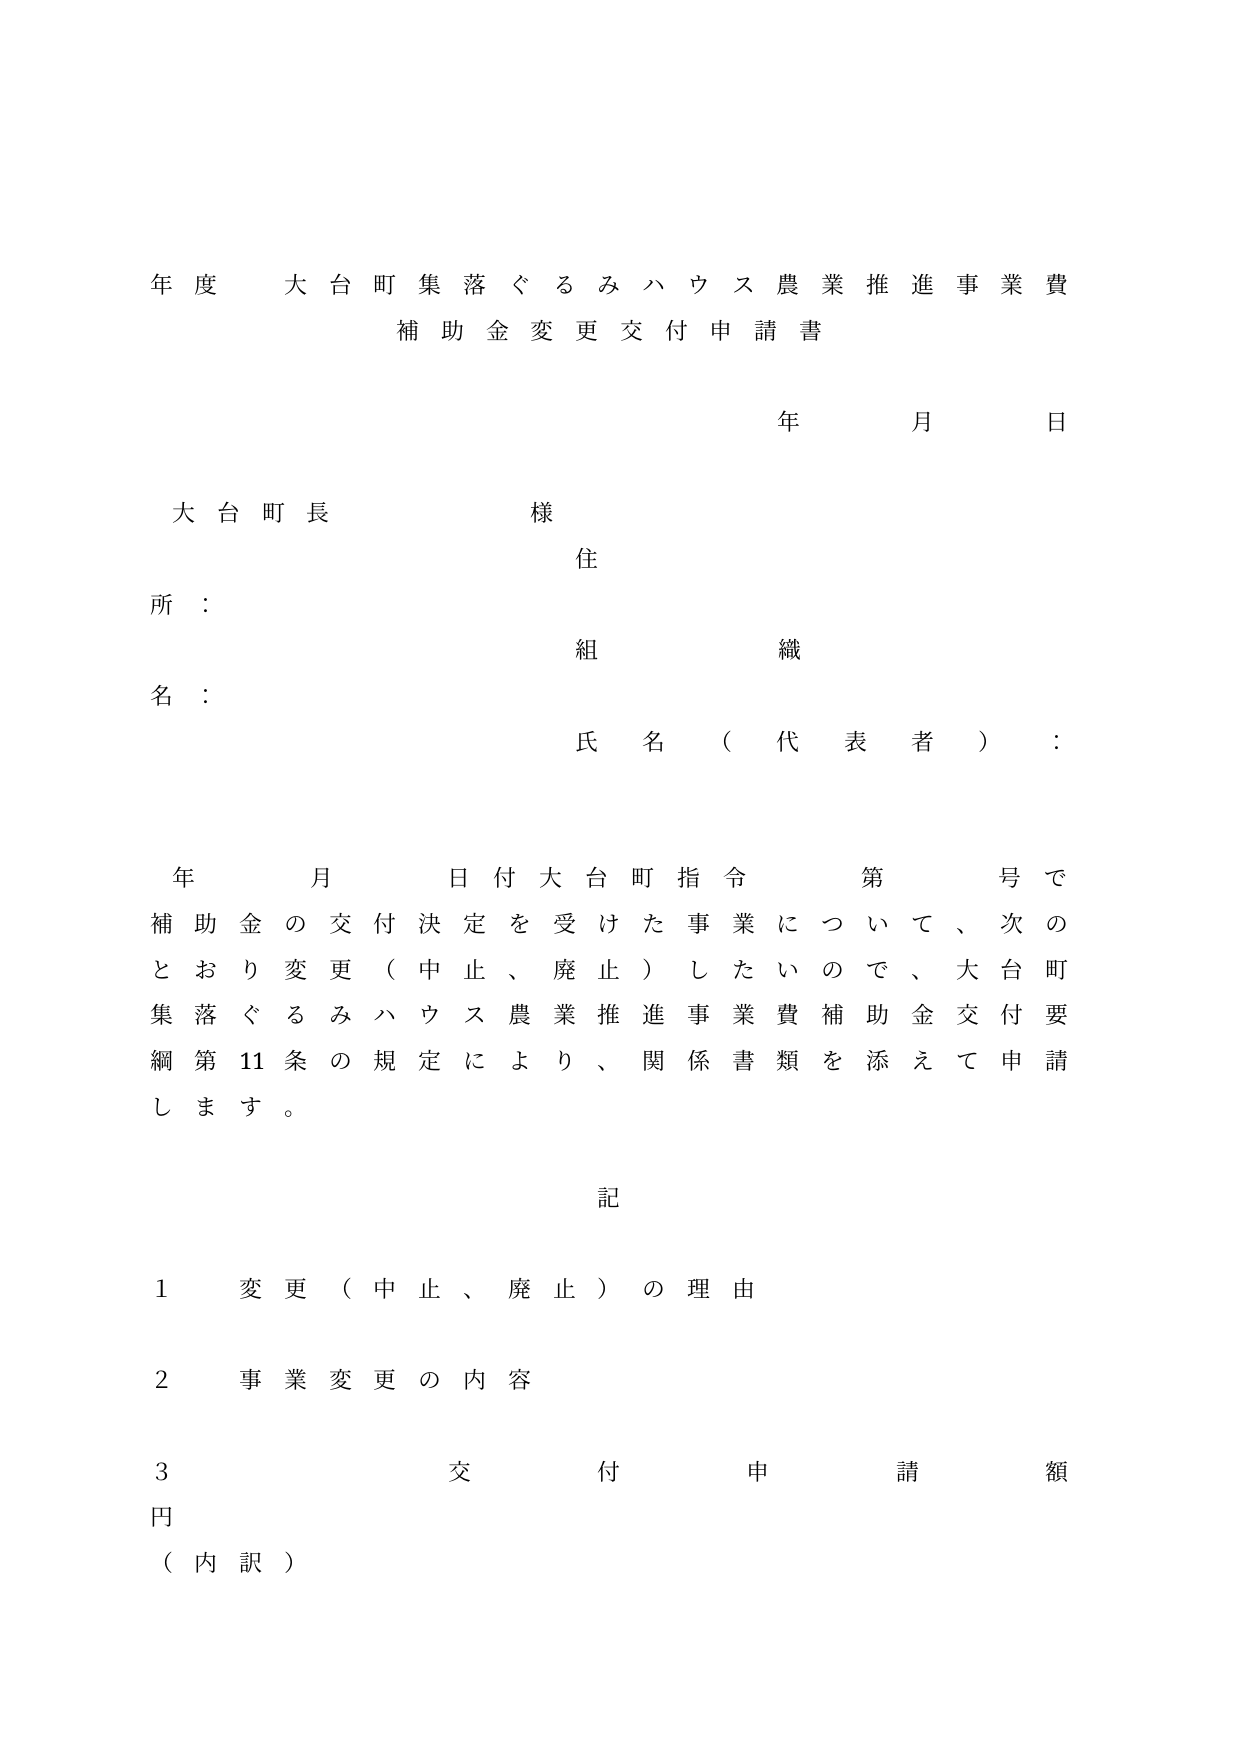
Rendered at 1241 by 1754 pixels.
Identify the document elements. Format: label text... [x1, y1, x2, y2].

text ３ 交付申請額 円 [150, 1447, 1090, 1538]
text １ 変更（中止、廃止）の理由 [150, 1265, 1090, 1310]
text 年 月 日 [150, 398, 1090, 443]
text ２ 事業変更の内容 [150, 1356, 1090, 1402]
text 氏名（代表者）： [194, 717, 1090, 808]
text 住 所： [150, 535, 823, 626]
text 記 [150, 1173, 1090, 1219]
text 大台町長 様 [172, 489, 1090, 535]
text 組 織 名： [150, 626, 823, 717]
text 年 月 日付大台町指令 第 号で補助金の交付決定を受けた事業について、次のとおり変更（中止、廃止）したいので、大台町集落ぐるみハウス農業推進事業費補助金交付要綱第11条の規定により、関係書類を添えて申請します。 [150, 854, 1090, 1128]
text （内訳） [150, 1538, 1090, 1584]
text 年度 大台町集落ぐるみハウス農業推進事業費補助金変更交付申請書 [150, 261, 1090, 352]
